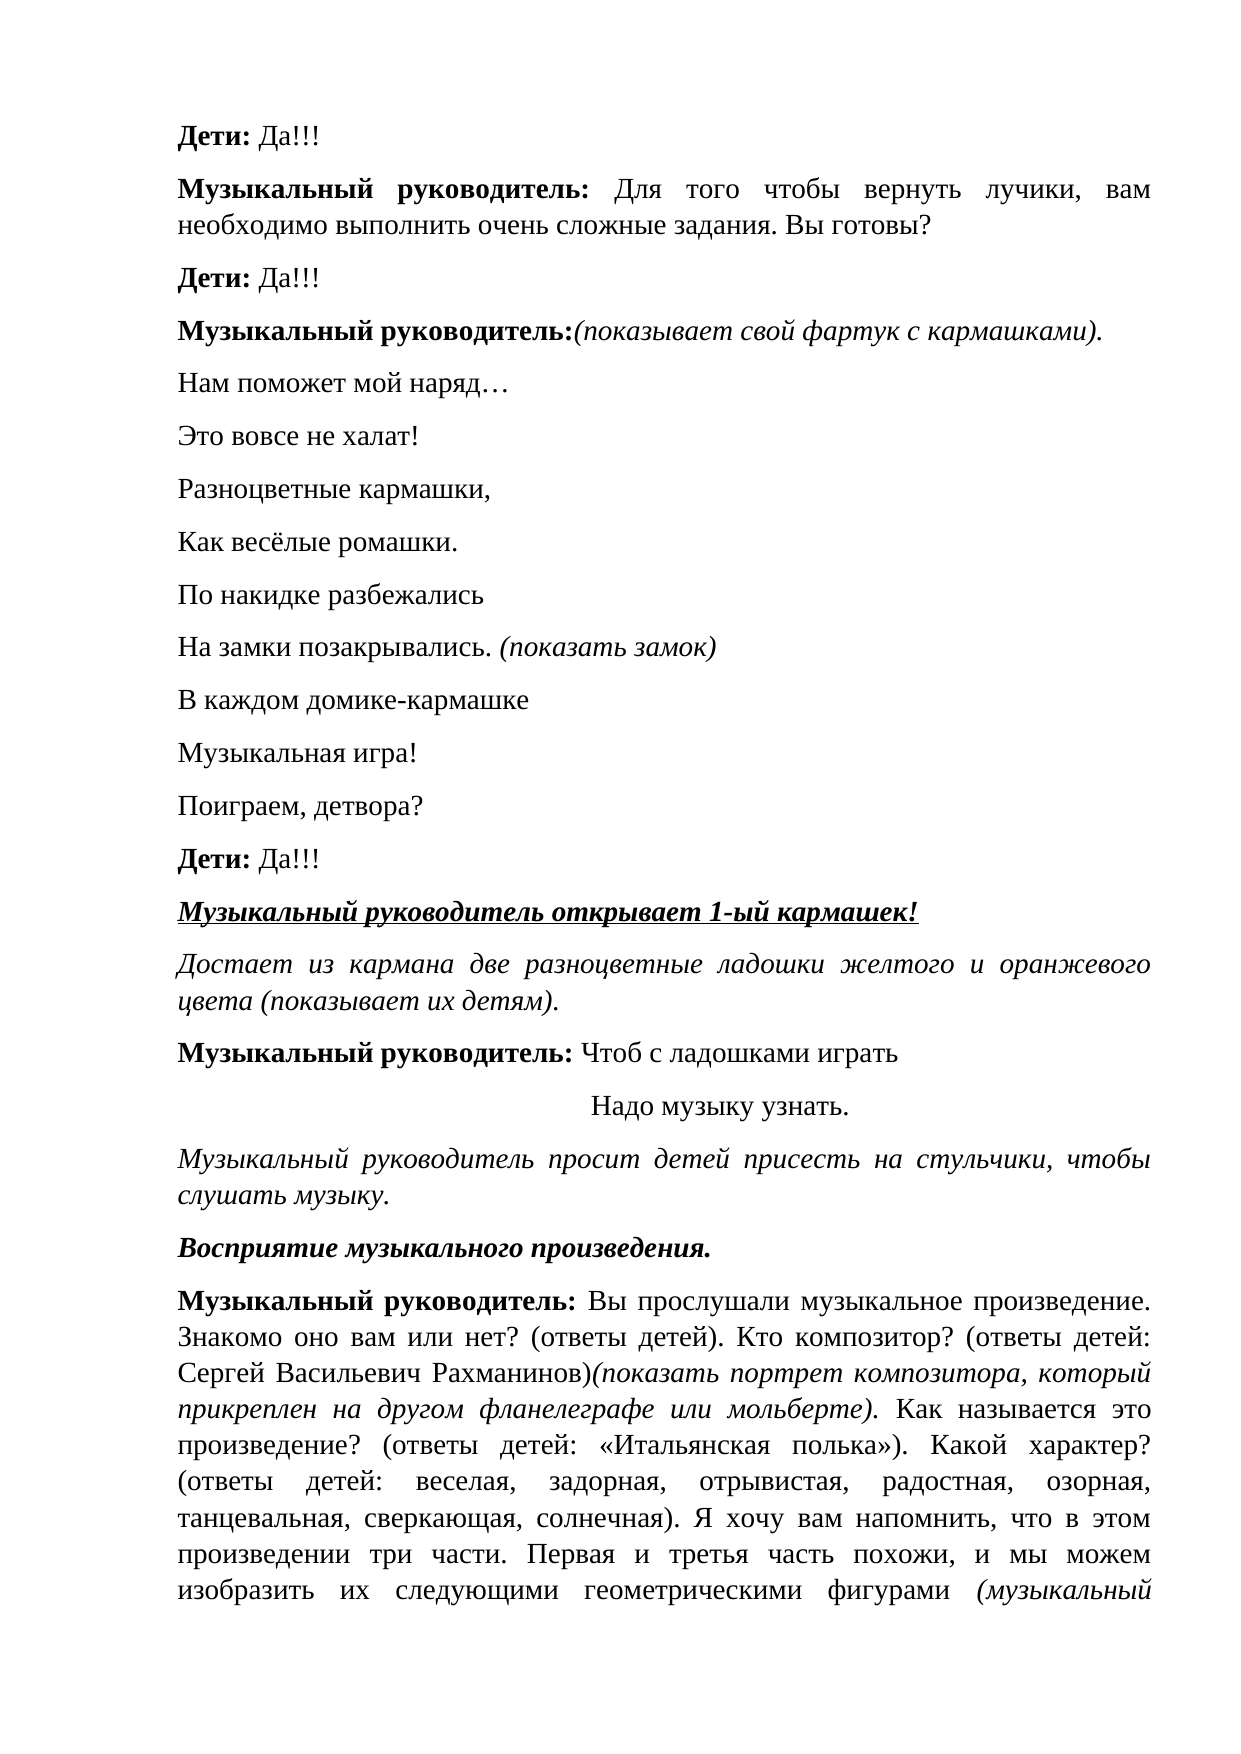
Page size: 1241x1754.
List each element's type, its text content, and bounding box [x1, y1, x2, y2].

text В каждом домике-кармашке [177, 682, 1152, 716]
text Поиграем, детвора? [177, 788, 1152, 822]
text Дети: Да!!! [177, 260, 1152, 293]
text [177, 1283, 1152, 1606]
text Музыкальный руководитель: Чтоб с ладошками играть [177, 1035, 1152, 1069]
text Нам поможет мой наряд… [177, 366, 1152, 399]
text Дети: Да!!! [177, 841, 1152, 874]
text Дети: Да!!! [177, 118, 1152, 152]
text Музыкальный руководитель: Для того чтобы вернуть лучики, вам необходимо выполнить очень сложные задания. Вы готовы? [177, 171, 1152, 241]
text Это вовсе не халат! [177, 418, 1152, 452]
text Восприятие музыкального произведения. [177, 1230, 1152, 1263]
text Музыкальный руководитель открывает 1-ый кармашек! [177, 894, 1152, 927]
text Как весёлые ромашки. [177, 524, 1152, 557]
text Музыкальная игра! [177, 735, 1152, 769]
text По накидке разбежались [177, 577, 1152, 610]
text На замки позакрывались. (показать замок) [177, 629, 1152, 663]
text Надо музыку узнать. [177, 1088, 1152, 1122]
text Разноцветные кармашки, [177, 471, 1152, 505]
text Музыкальный руководитель просит детей присесть на стульчики, чтобы слушать музыку. [177, 1141, 1152, 1211]
text Музыкальный руководитель:(показывает свой фартук с кармашками). [177, 313, 1152, 346]
text Достает из кармана две разноцветные ладошки желтого и оранжевого цвета (показывает их детям). [177, 946, 1152, 1016]
